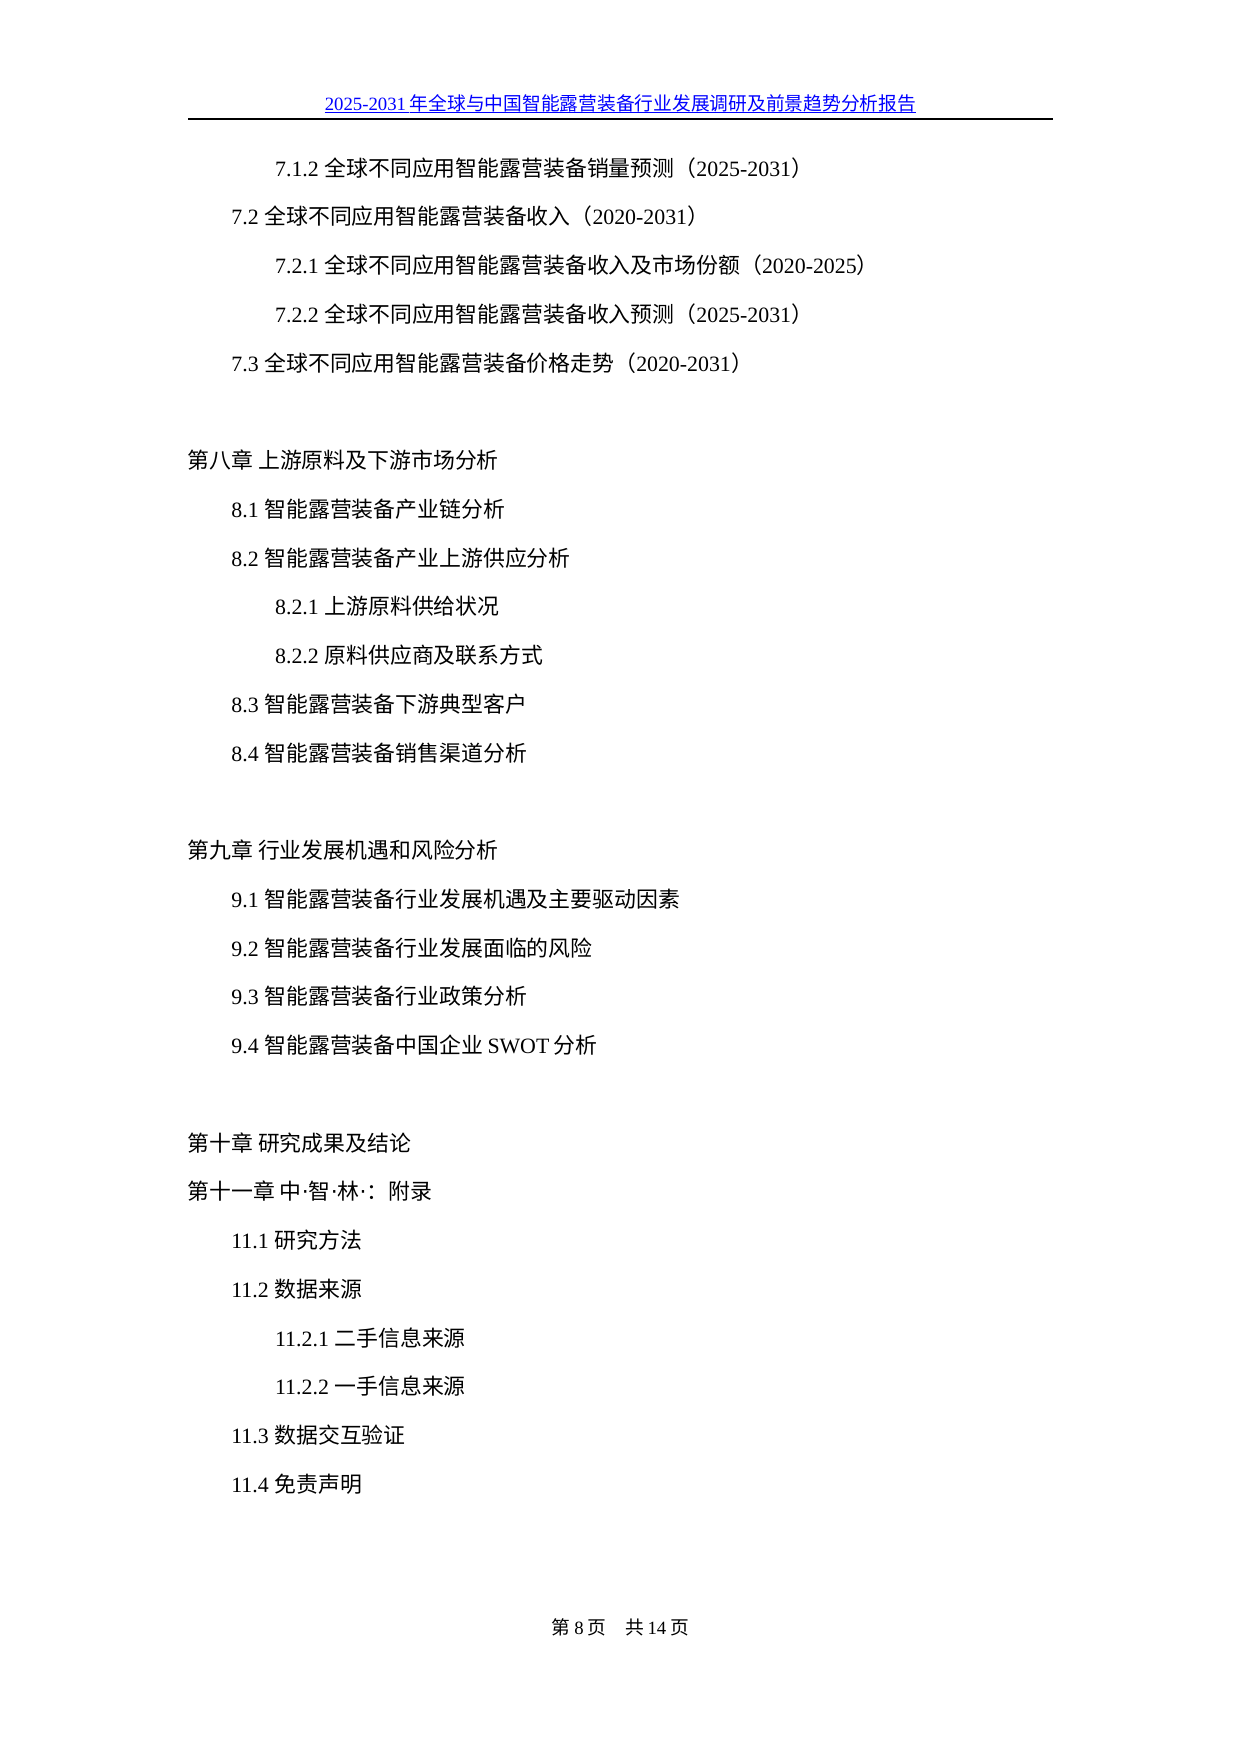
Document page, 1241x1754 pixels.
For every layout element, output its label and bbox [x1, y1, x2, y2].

text [187, 150, 1053, 1499]
